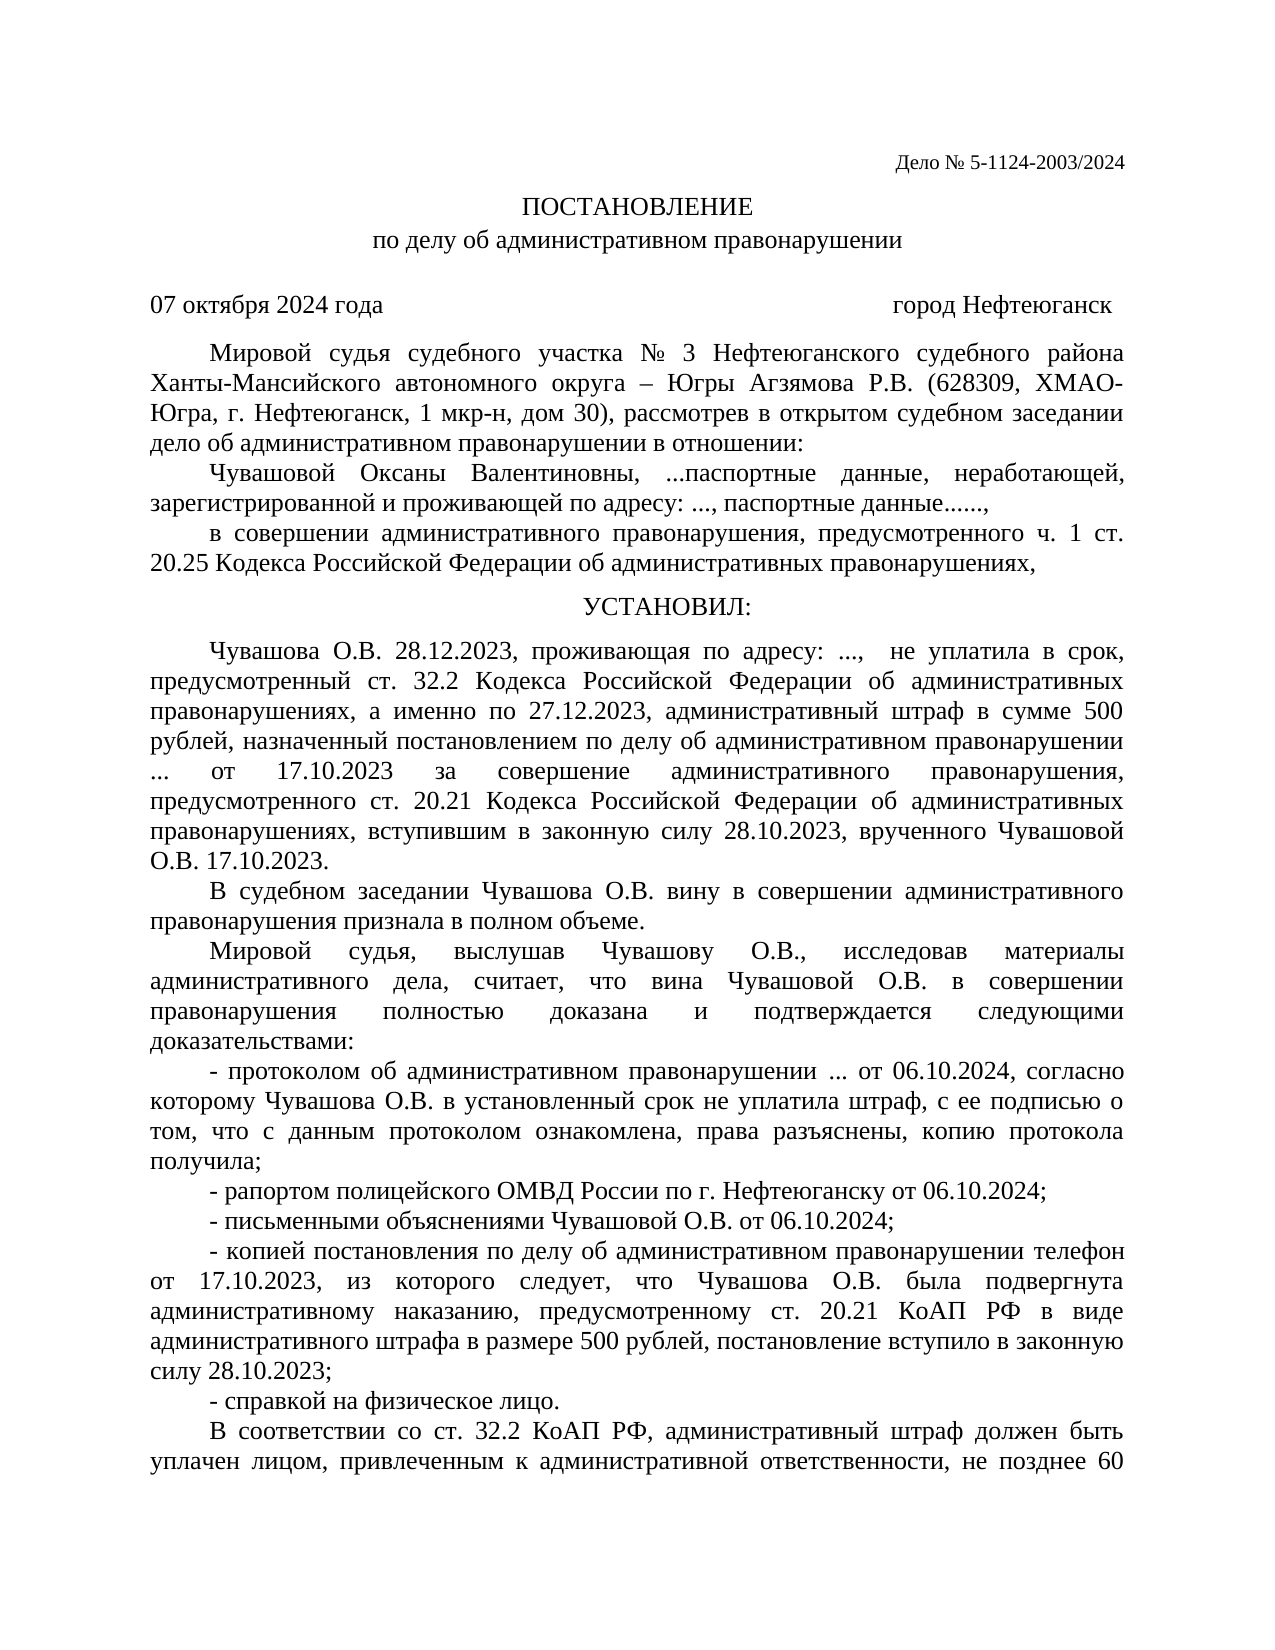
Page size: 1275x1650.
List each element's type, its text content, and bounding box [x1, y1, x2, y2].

text по делу об административном правонарушении [150, 224, 1125, 254]
text Мировой судья судебного участка № 3 Нефтеюганского судебного района Ханты-Мансийского автономного округа – Югры Агзямова Р.В. (628309, ХМАО-Югра, г. Нефтеюганск, 1 мкр-н, дом 30), рассмотрев в открытом судебном заседании дело об административном правонарушении в отношении: [150, 337, 1125, 457]
text 07 октября 2024 года город Нефтеюганск [150, 289, 1125, 319]
text - протоколом об административном правонарушении ... от 06.10.2024, согласно которому Чувашова О.В. в установленный срок не уплатила штраф, с ее подписью о том, что с данным протоколом ознакомлена, права разъяснены, копию протокола получила; [150, 1055, 1125, 1175]
text ПОСТАНОВЛЕНИЕ [150, 191, 1125, 221]
text В судебном заседании Чувашова О.В. вину в совершении административного правонарушения признала в полном объеме. [150, 875, 1125, 935]
text - рапортом полицейского ОМВД России по г. Нефтеюганску от 06.10.2024; [150, 1175, 1125, 1205]
text - письменными объяснениями Чувашовой О.В. от 06.10.2024; [150, 1205, 1125, 1235]
text УСТАНОВИЛ: [150, 591, 1125, 621]
text - копией постановления по делу об административном правонарушении телефон от 17.10.2023, из которого следует, что Чувашова О.В. была подвергнута административному наказанию, предусмотренному ст. 20.21 КоАП РФ в виде административного штрафа в размере 500 рублей, постановление вступило в законную силу 28.10.2023; [150, 1235, 1125, 1385]
text - справкой на физическое лицо. [150, 1385, 1125, 1415]
text в совершении административного правонарушения, предусмотренного ч. 1 ст. 20.25 Кодекса Российской Федерации об административных правонарушениях, [150, 517, 1125, 577]
text Чувашова О.В. 28.12.2023, проживающая по адресу: ..., не уплатила в срок, предусмотренный ст. 32.2 Кодекса Российской Федерации об административных правонарушениях, а именно по 27.12.2023, административный штраф в сумме 500 рублей, назначенный постановлением по делу об административном правонарушении ... от 17.10.2023 за совершение административного правонарушения, предусмотренного ст. 20.21 Кодекса Российской Федерации об административных правонарушениях, вступившим в законную силу 28.10.2023, врученного Чувашовой О.В. 17.10.2023. [150, 635, 1125, 875]
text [150, 1415, 1125, 1475]
text Чувашовой Оксаны Валентиновны, ...паспортные данные, неработающей, зарегистрированной и проживающей по адресу: ..., паспортные данные......, [150, 457, 1125, 517]
text Мировой судья, выслушав Чувашову О.В., исследовав материалы административного дела, считает, что вина Чувашовой О.В. в совершении правонарушения полностью доказана и подтверждается следующими доказательствами: [150, 935, 1125, 1055]
text Дело № 5-1124-2003/2024 [150, 150, 1125, 174]
